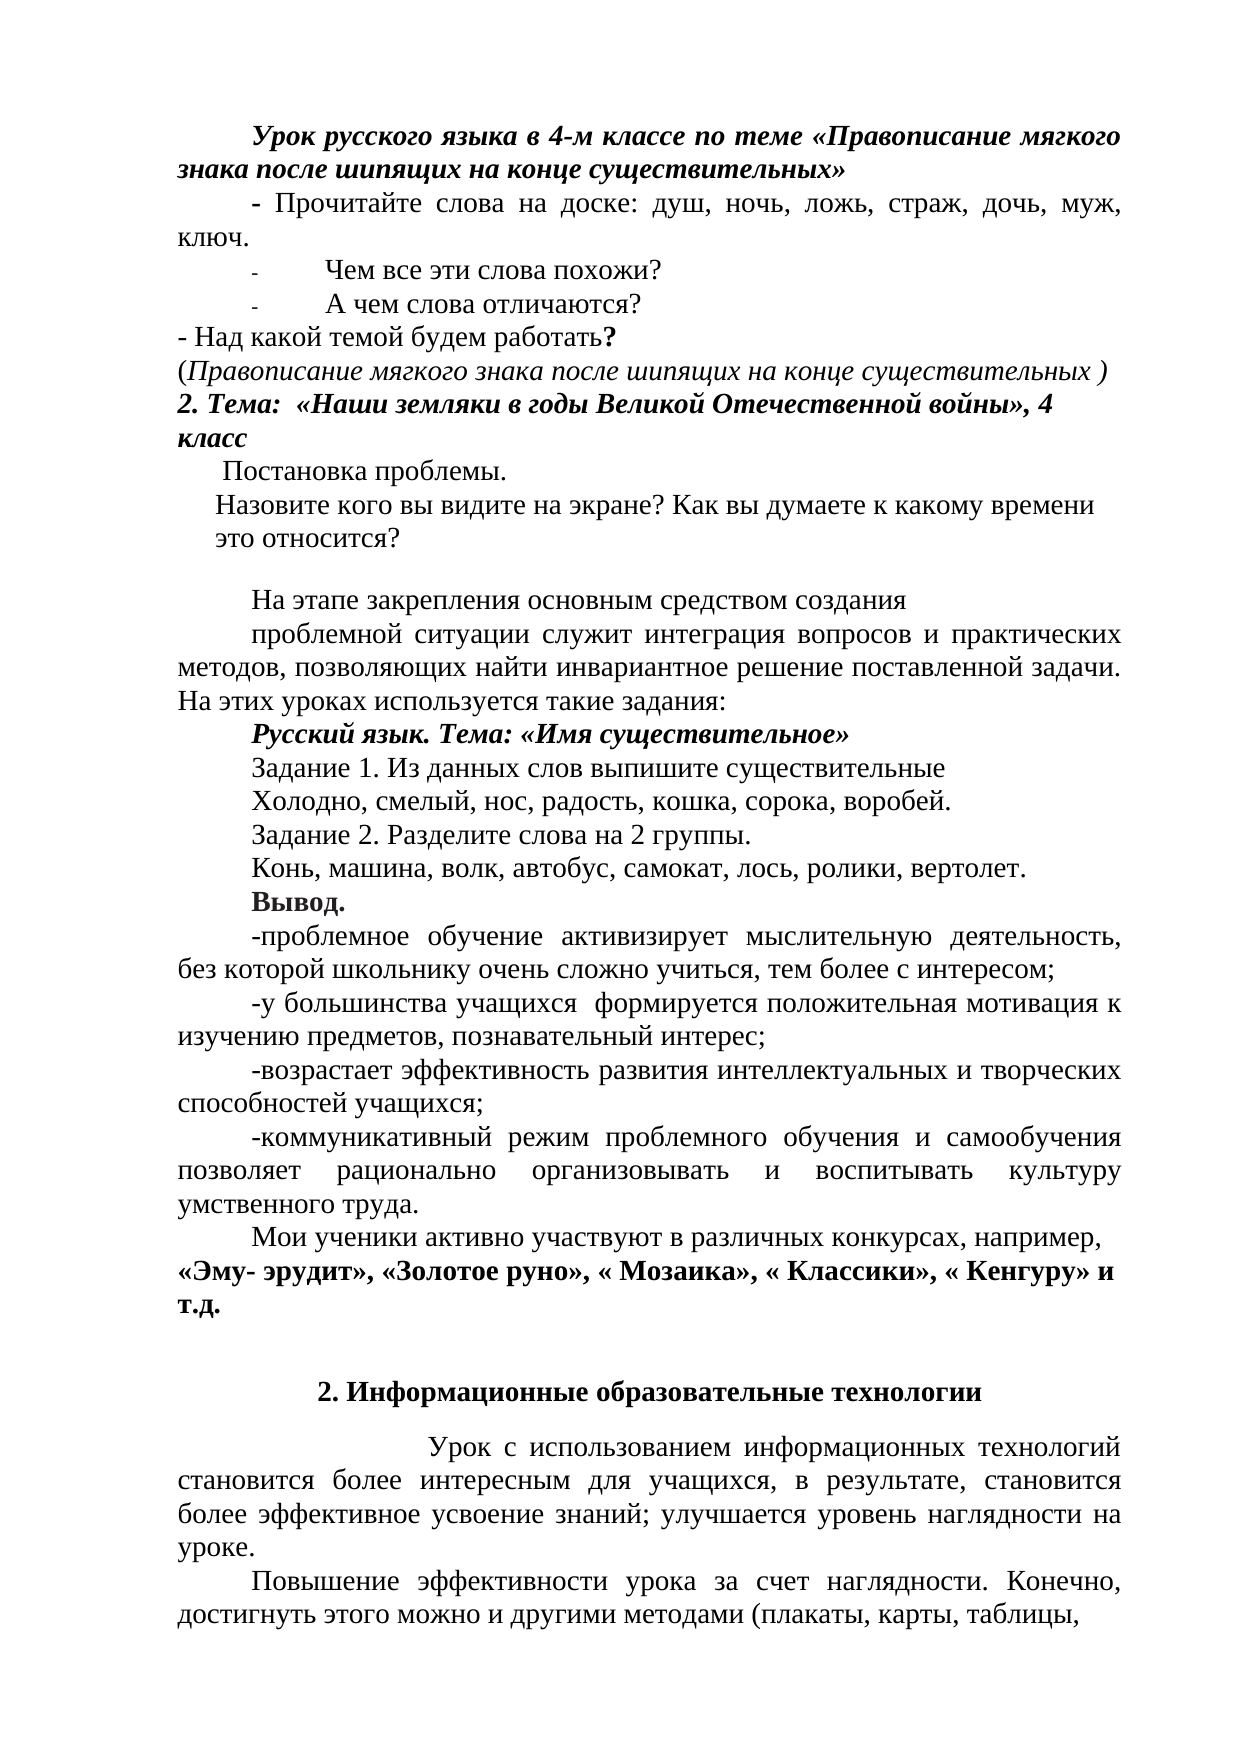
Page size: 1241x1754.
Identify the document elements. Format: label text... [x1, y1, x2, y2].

text Повышение эффективности урока за счет наглядности. Конечно, достигнуть этого можно и другими методами (плакаты, карты, таблицы, [177, 1563, 1122, 1630]
text -у большинства учащихся формируется положительная мотивация к изучению предметов, познавательный интерес; [177, 985, 1122, 1052]
text - Прочитайте слова на доске: душ, ночь, ложь, страж, дочь, муж, ключ. [177, 185, 1122, 252]
text Урок русского языка в 4-м классе по теме «Правописание мягкого знака после шипящих на конце существительных» [177, 118, 1122, 185]
text Конь, машина, волк, автобус, самокат, лось, ролики, вертолет. [177, 851, 1122, 884]
text Постановка проблемы. [215, 453, 1122, 487]
text -коммуникативный режим проблемного обучения и самообучения позволяет рационально организовывать и воспитывать культуру умственного труда. [177, 1119, 1122, 1219]
text Русский язык. Тема: «Имя существительное» [177, 716, 1122, 750]
text -возрастает эффективность развития интеллектуальных и творческих способностей учащихся; [177, 1052, 1122, 1119]
text Назовите кого вы видите на экране? Как вы думаете к какому времени это относится? [215, 487, 1122, 554]
text Урок с использованием информационных технологий становится более интересным для учащихся, в результате, становится более эффективное усвоение знаний; улучшается уровень наглядности на уроке. [177, 1429, 1122, 1563]
text (Правописание мягкого знака после шипящих на конце существительных ) [177, 353, 1122, 386]
text -проблемное обучение активизирует мыслительную деятельность, без которой школьнику очень сложно учиться, тем более с интересом; [177, 918, 1122, 985]
text Задание 1. Из данных слов выпишите существительные [177, 750, 1122, 783]
text проблемной ситуации служит интеграция вопросов и практических методов, позволяющих найти инвариантное решение поставленной задачи. На этих уроках используется такие задания: [177, 616, 1122, 716]
text Вывод. [177, 884, 1122, 918]
text На этапе закрепления основным средством создания [177, 582, 1122, 616]
text Мои ученики активно участвуют в различных конкурсах, например, «Эму- эрудит», «Золотое руно», « Мозаика», « Классики», « Кенгуру» и т.д. [177, 1219, 1122, 1320]
text 2. Тема: «Наши земляки в годы Великой Отечественной войны», 4 класс [177, 386, 1122, 453]
list А чем слова отличаются? [177, 286, 1122, 319]
text - Над какой темой будем работать? [177, 319, 1122, 353]
text Задание 2. Разделите слова на 2 группы. [177, 817, 1122, 851]
list Чем все эти слова похожи? [177, 252, 1122, 286]
text 2. Информационные образовательные технологии [177, 1374, 1122, 1408]
text Холодно, смелый, нос, радость, кошка, сорока, воробей. [177, 783, 1122, 817]
